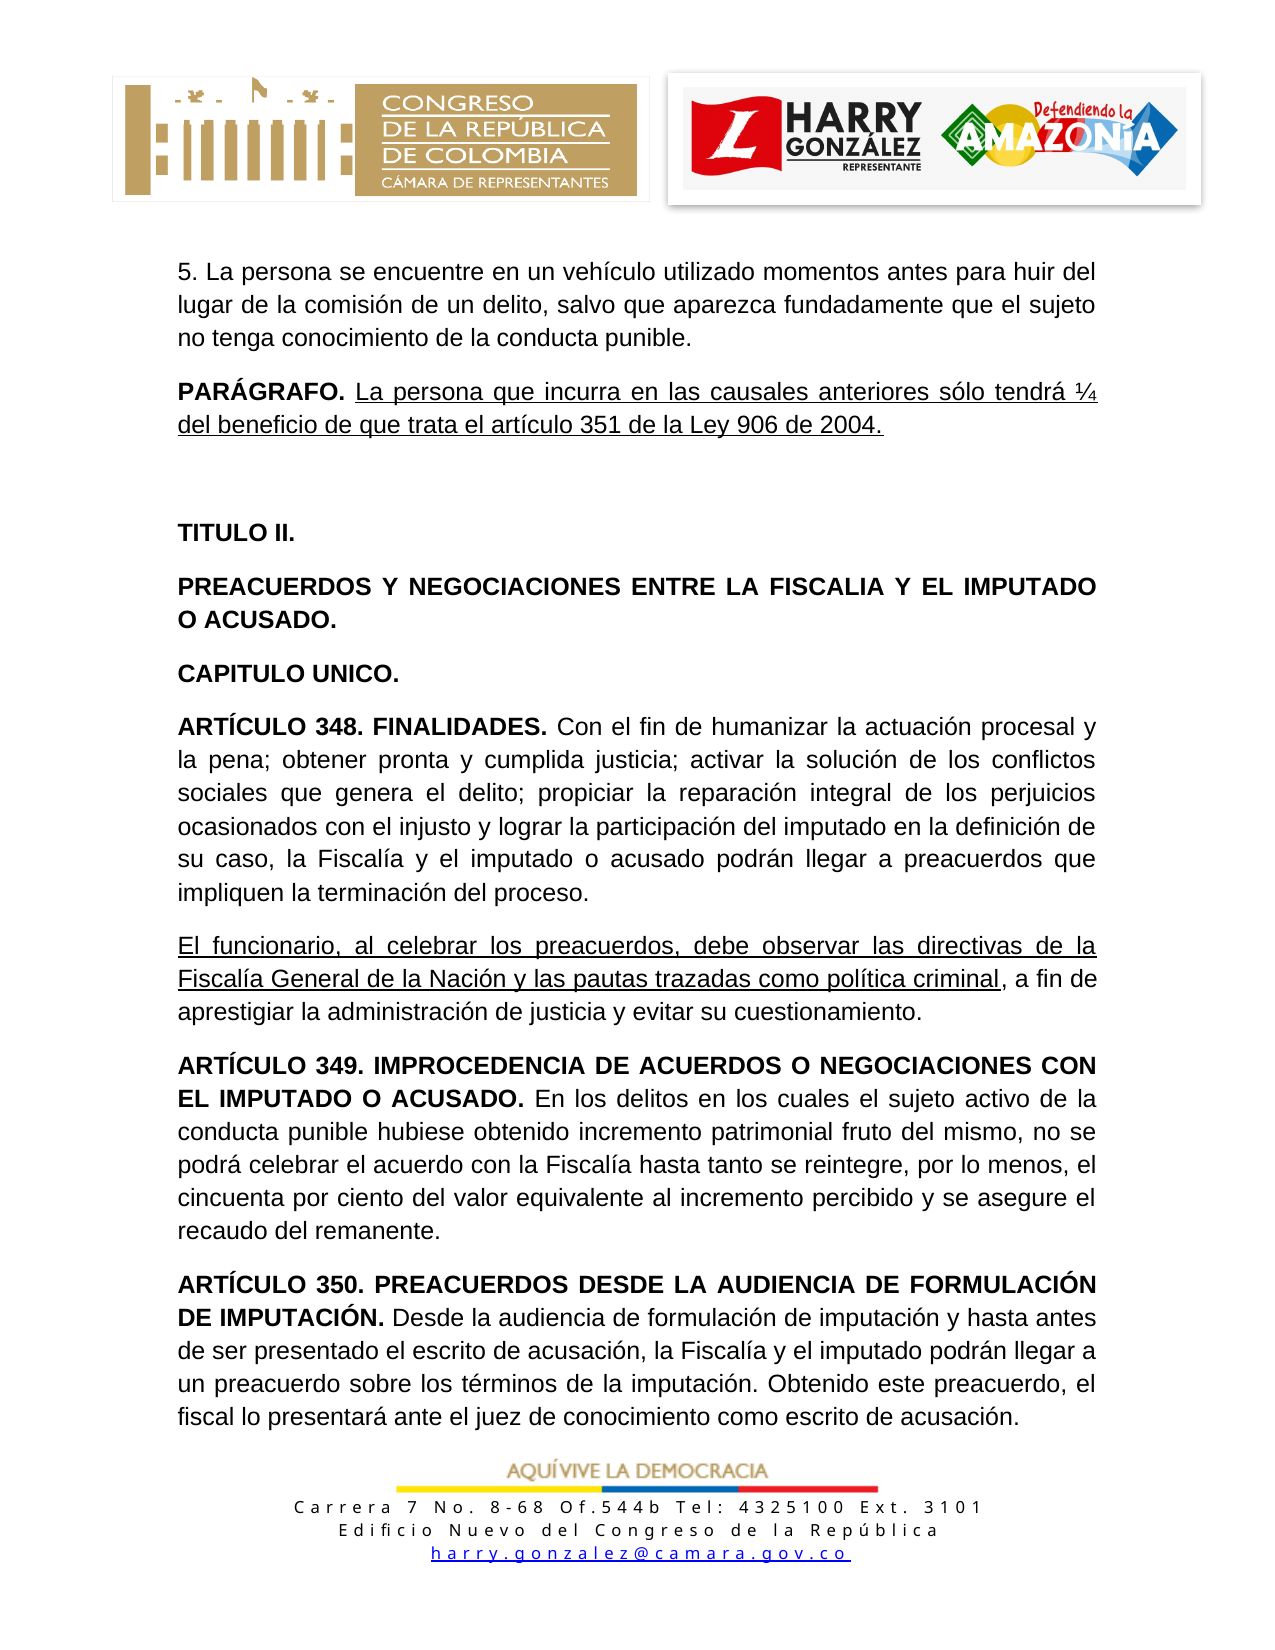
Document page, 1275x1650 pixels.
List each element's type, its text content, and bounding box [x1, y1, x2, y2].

text ARTÍCULO 349. IMPROCEDENCIA DE ACUERDOS O NEGOCIACIONES CON EL IMPUTADO O ACUSADO. En los delitos en los cuales el sujeto activo de la conducta punible hubiese obtenido incremento patrimonial fruto del mismo, no se podrá celebrar el acuerdo con la Fiscalía hasta tanto se reintegre, por lo menos, el cincuenta por ciento del valor equivalente al incremento percibido y se asegure el recaudo del remanente. [177, 1051, 1098, 1245]
text ARTÍCULO 350. PREACUERDOS DESDE LA AUDIENCIA DE FORMULACIÓN DE IMPUTACIÓN. Desde la audiencia de formulación de imputación y hasta antes de ser presentado el escrito de acusación, la Fiscalía y el imputado podrán llegar a un preacuerdo sobre los términos de la imputación. Obtenido este preacuerdo, el fiscal lo presentará ante el juez de conocimiento como escrito de acusación. [177, 1270, 1098, 1431]
text PARÁGRAFO. La persona que incurra en las causales anteriores sólo tendrá ¼ del beneficio de que trata el artículo 351 de la Ley 906 de 2004. [177, 377, 1098, 439]
text 5. La persona se encuentre en un vehículo utilizado momentos antes para huir del lugar de la comisión de un delito, salvo que aparezca fundadamente que el sujeto no tenga conocimiento de la conducta punible. [177, 257, 1098, 352]
picture [112, 76, 650, 202]
text PREACUERDOS Y NEGOCIACIONES ENTRE LA FISCALIA Y EL IMPUTADO O ACUSADO. [177, 572, 1098, 633]
text TITULO II. [177, 518, 1098, 547]
text El funcionario, al celebrar los preacuerdos, debe observar las directivas de la Fiscalía General de la Nación y las pautas trazadas como política criminal, a fin de aprestigiar la administración de justicia y evitar su cuestionamiento. [177, 931, 1098, 1026]
text ARTÍCULO 348. FINALIDADES. Con el fin de humanizar la actuación procesal y la pena; obtener pronta y cumplida justicia; activar la solución de los conflictos sociales que genera el delito; propiciar la reparación integral de los perjuicios ocasionados con el injusto y lograr la participación del imputado en la definición de su caso, la Fiscalía y el imputado o acusado podrán llegar a preacuerdos que impliquen la terminación del proceso. [177, 712, 1098, 906]
picture [683, 87, 1186, 190]
picture [381, 1452, 894, 1496]
text CAPITULO UNICO. [177, 658, 1098, 687]
